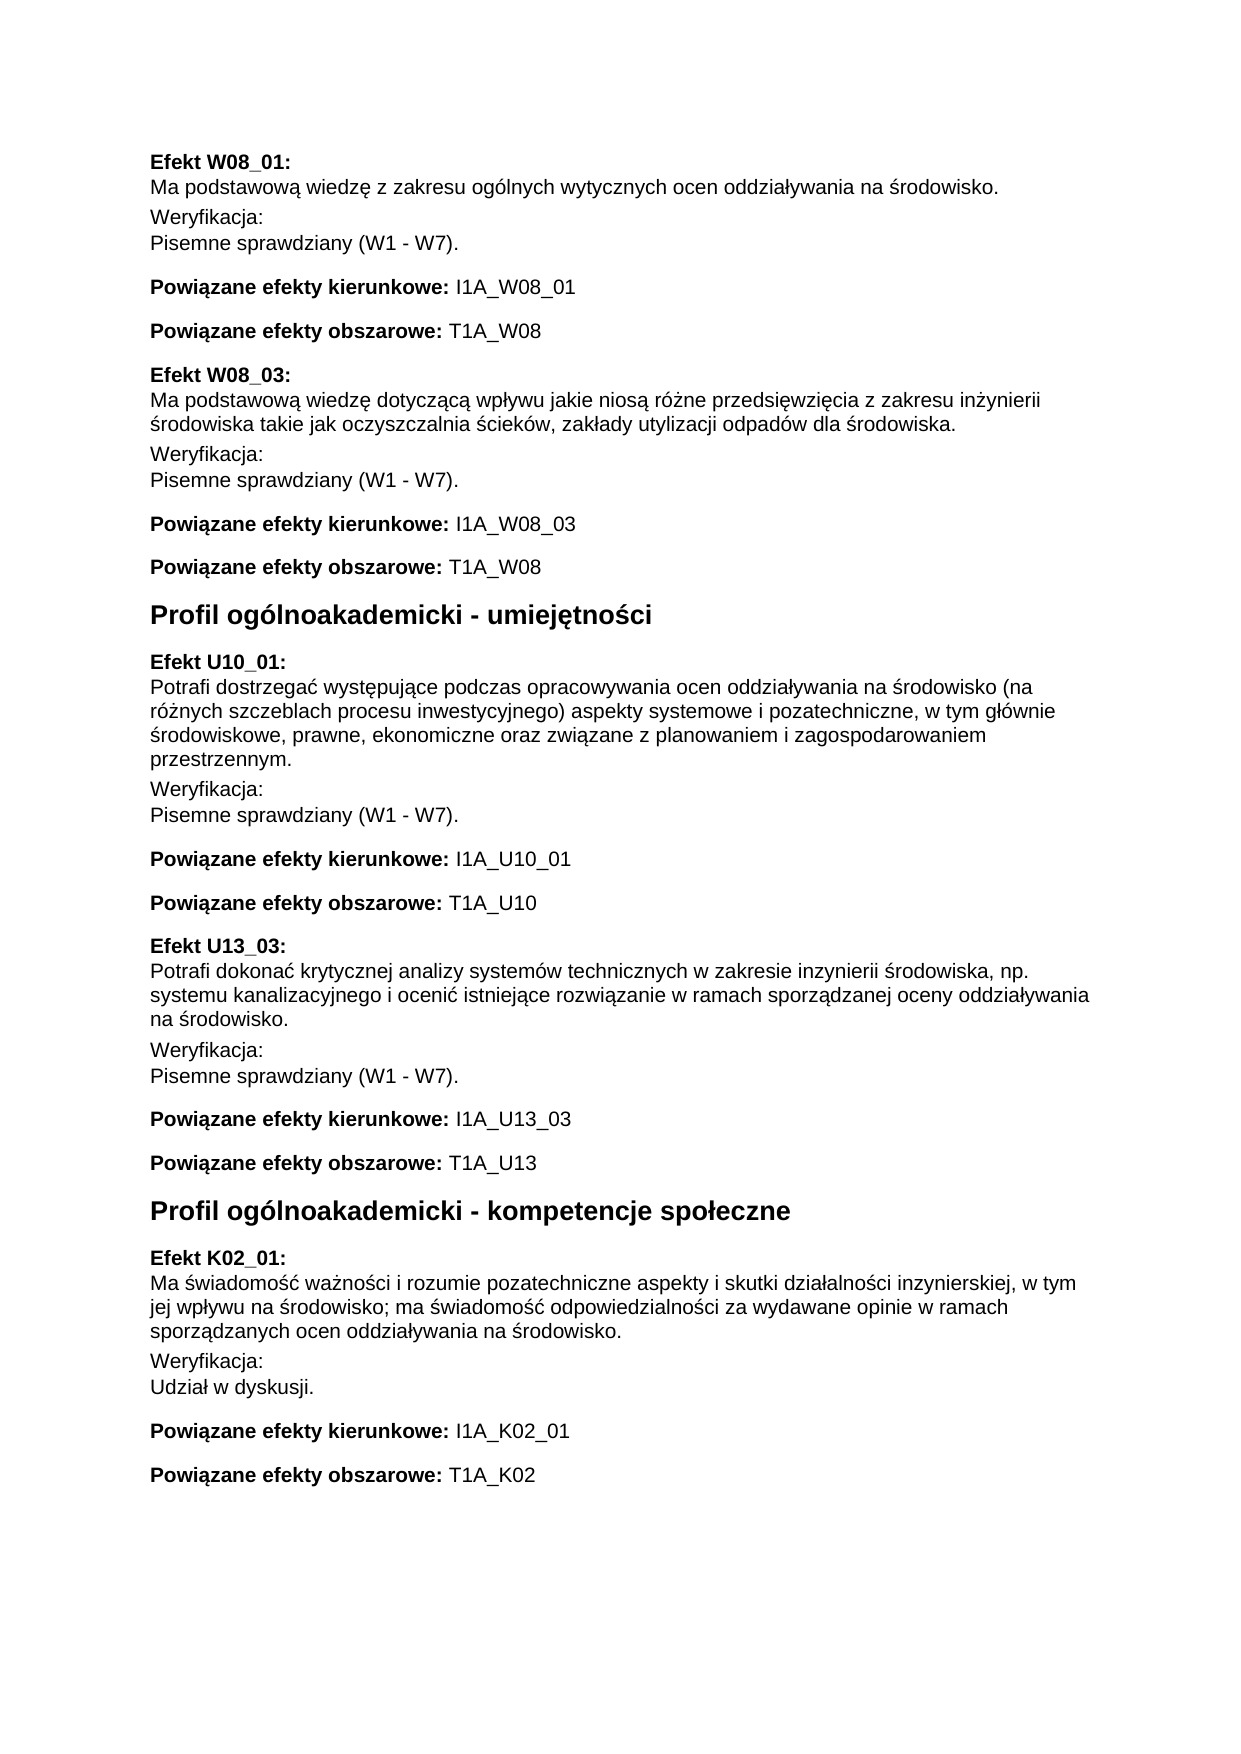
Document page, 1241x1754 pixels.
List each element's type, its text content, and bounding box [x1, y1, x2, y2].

text Powiązane efekty obszarowe: T1A_U10 [150, 891, 1090, 914]
text Powiązane efekty kierunkowe: I1A_U13_03 [150, 1107, 1090, 1131]
text Udział w dyskusji. [150, 1375, 1090, 1399]
subtitle Profil ogólnoakademicki - kompetencje społeczne [150, 1195, 1090, 1226]
text Weryfikacja: [150, 777, 1090, 801]
text Efekt U13_03: [150, 934, 1090, 958]
text Ma świadomość ważności i rozumie pozatechniczne aspekty i skutki działalności inzynierskiej, w tym jej wpływu na środowisko; ma świadomość odpowiedzialności za wydawane opinie w ramach sporządzanych ocen oddziaływania na środowisko. [150, 1271, 1090, 1343]
text Pisemne sprawdziany (W1 - W7). [150, 803, 1090, 827]
text Powiązane efekty kierunkowe: I1A_W08_01 [150, 275, 1090, 299]
text Powiązane efekty kierunkowe: I1A_K02_01 [150, 1419, 1090, 1443]
text Efekt U10_01: [150, 650, 1090, 674]
text Efekt W08_01: [150, 150, 1090, 174]
text Pisemne sprawdziany (W1 - W7). [150, 1063, 1090, 1087]
text Potrafi dostrzegać występujące podczas opracowywania ocen oddziaływania na środowisko (na różnych szczeblach procesu inwestycyjnego) aspekty systemowe i pozatechniczne, w tym głównie środowiskowe, prawne, ekonomiczne oraz związane z planowaniem i zagospodarowaniem przestrzennym. [150, 675, 1090, 771]
subtitle Profil ogólnoakademicki - umiejętności [150, 599, 1090, 630]
text Weryfikacja: [150, 1349, 1090, 1373]
text Weryfikacja: [150, 205, 1090, 229]
text Powiązane efekty obszarowe: T1A_W08 [150, 319, 1090, 343]
text Weryfikacja: [150, 1037, 1090, 1061]
text Powiązane efekty obszarowe: T1A_U13 [150, 1151, 1090, 1175]
text Powiązane efekty kierunkowe: I1A_W08_03 [150, 511, 1090, 535]
text Weryfikacja: [150, 442, 1090, 466]
text Powiązane efekty kierunkowe: I1A_U10_01 [150, 847, 1090, 871]
text Efekt K02_01: [150, 1246, 1090, 1270]
text Ma podstawową wiedzę dotyczącą wpływu jakie niosą różne przedsięwzięcia z zakresu inżynierii środowiska takie jak oczyszczalnia ścieków, zakłady utylizacji odpadów dla środowiska. [150, 387, 1090, 435]
text Powiązane efekty obszarowe: T1A_W08 [150, 555, 1090, 579]
text Powiązane efekty obszarowe: T1A_K02 [150, 1462, 1090, 1486]
text Efekt W08_03: [150, 362, 1090, 386]
text Ma podstawową wiedzę z zakresu ogólnych wytycznych ocen oddziaływania na środowisko. [150, 175, 1090, 199]
text Potrafi dokonać krytycznej analizy systemów technicznych w zakresie inzynierii środowiska, np. systemu kanalizacyjnego i ocenić istniejące rozwiązanie w ramach sporządzanej oceny oddziaływania na środowisko. [150, 959, 1090, 1031]
text Pisemne sprawdziany (W1 - W7). [150, 231, 1090, 255]
text Pisemne sprawdziany (W1 - W7). [150, 468, 1090, 492]
